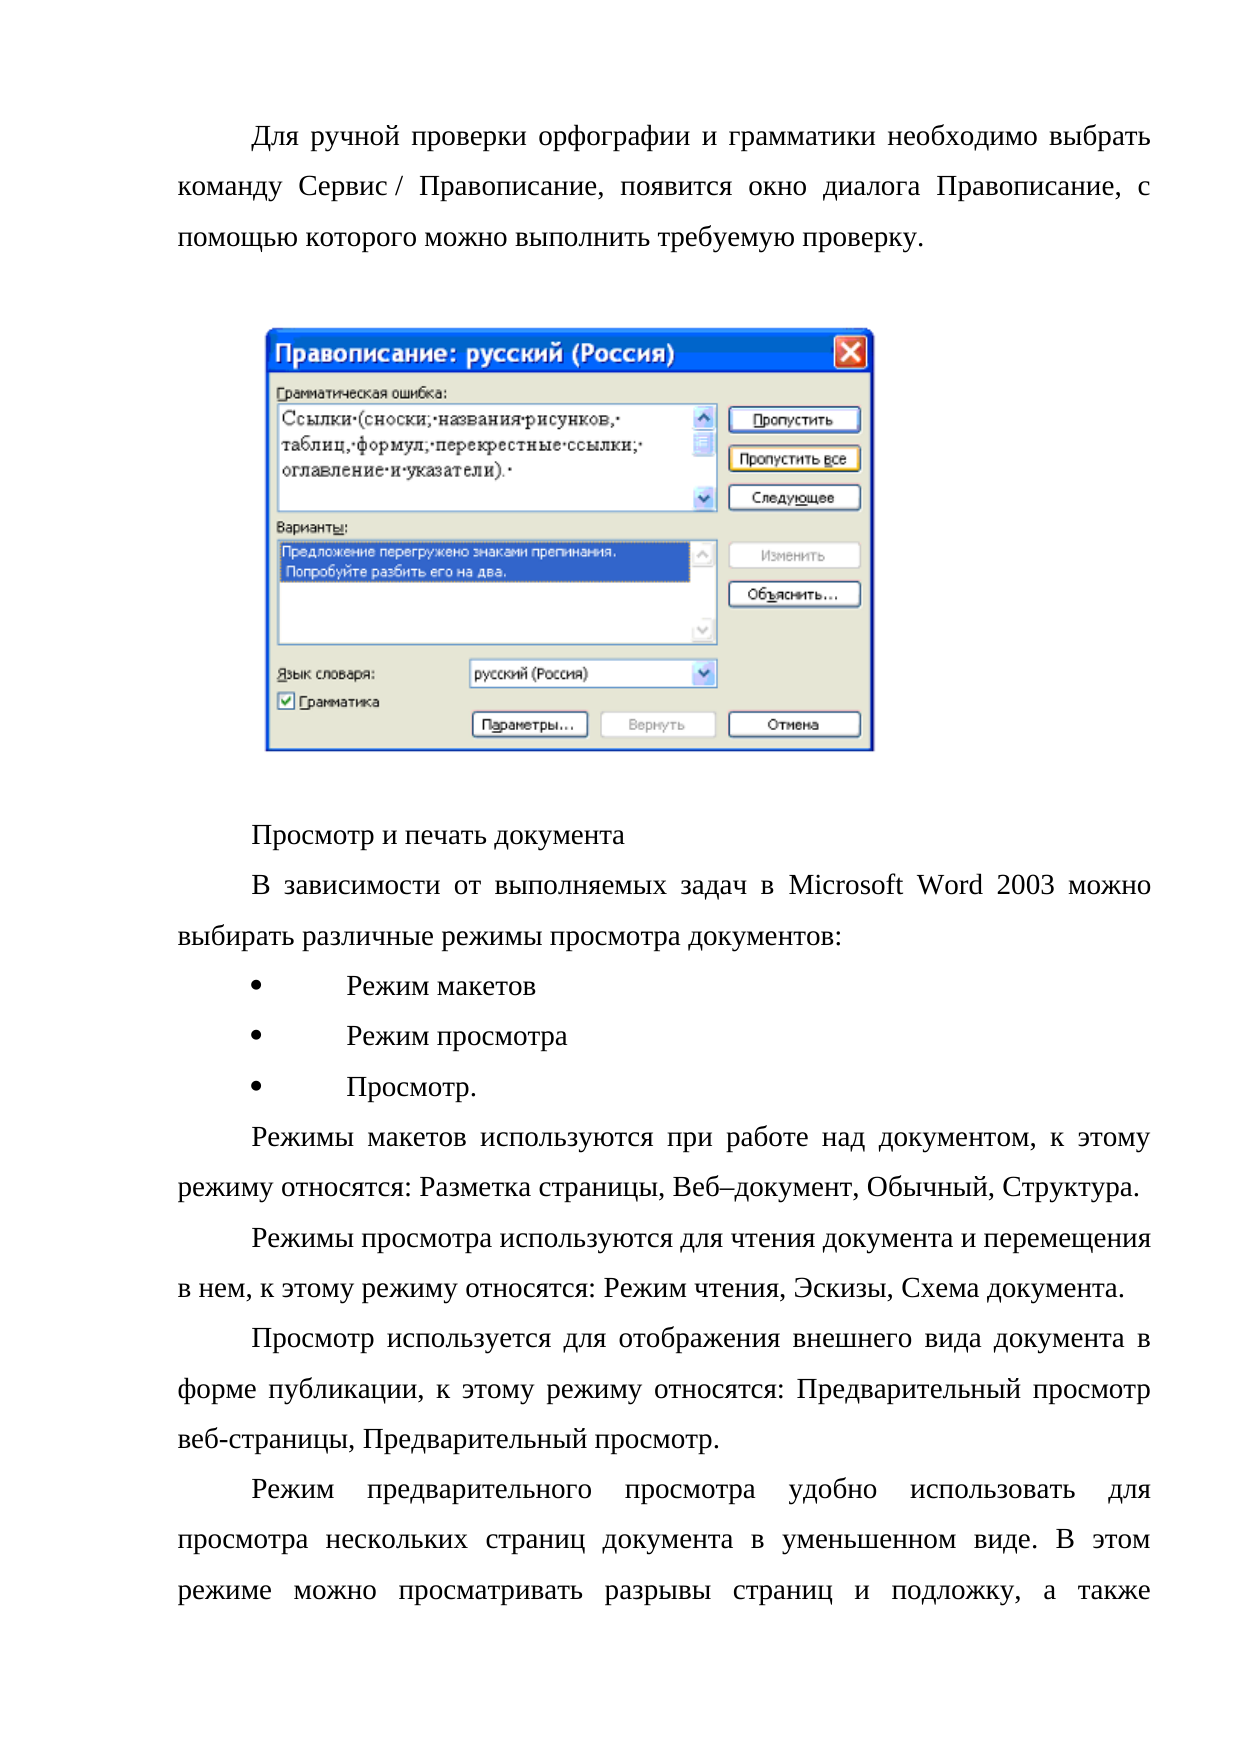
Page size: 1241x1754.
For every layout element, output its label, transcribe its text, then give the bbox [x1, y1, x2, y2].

list Режим просмотра [177, 1018, 1152, 1052]
list Просмотр. [177, 1069, 1152, 1102]
text Для ручной проверки орфографии и грамматики необходимо выбрать команду Сервис / Правописание, появится окно диалога Правописание, с помощью которого можно выполнить требуемую проверку. [177, 118, 1152, 252]
picture [251, 319, 892, 753]
text Просмотр и печать документа [177, 817, 1152, 851]
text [177, 1471, 1152, 1606]
text Просмотр используется для отображения внешнего вида документа в форме публикации, к этому режиму относятся: Предварительный просмотр веб-страницы, Предварительный просмотр. [177, 1320, 1152, 1454]
text В зависимости от выполняемых задач в Microsoft Word 2003 можно выбирать различные режимы просмотра документов: [177, 867, 1152, 951]
text Режимы просмотра используются для чтения документа и перемещения в нем, к этому режиму относятся: Режим чтения, Эскизы, Схема документа. [177, 1220, 1152, 1304]
text Режимы макетов используются при работе над документом, к этому режиму относятся: Разметка страницы, Веб–документ, Обычный, Структура. [177, 1119, 1152, 1203]
list Режим макетов [177, 968, 1152, 1002]
